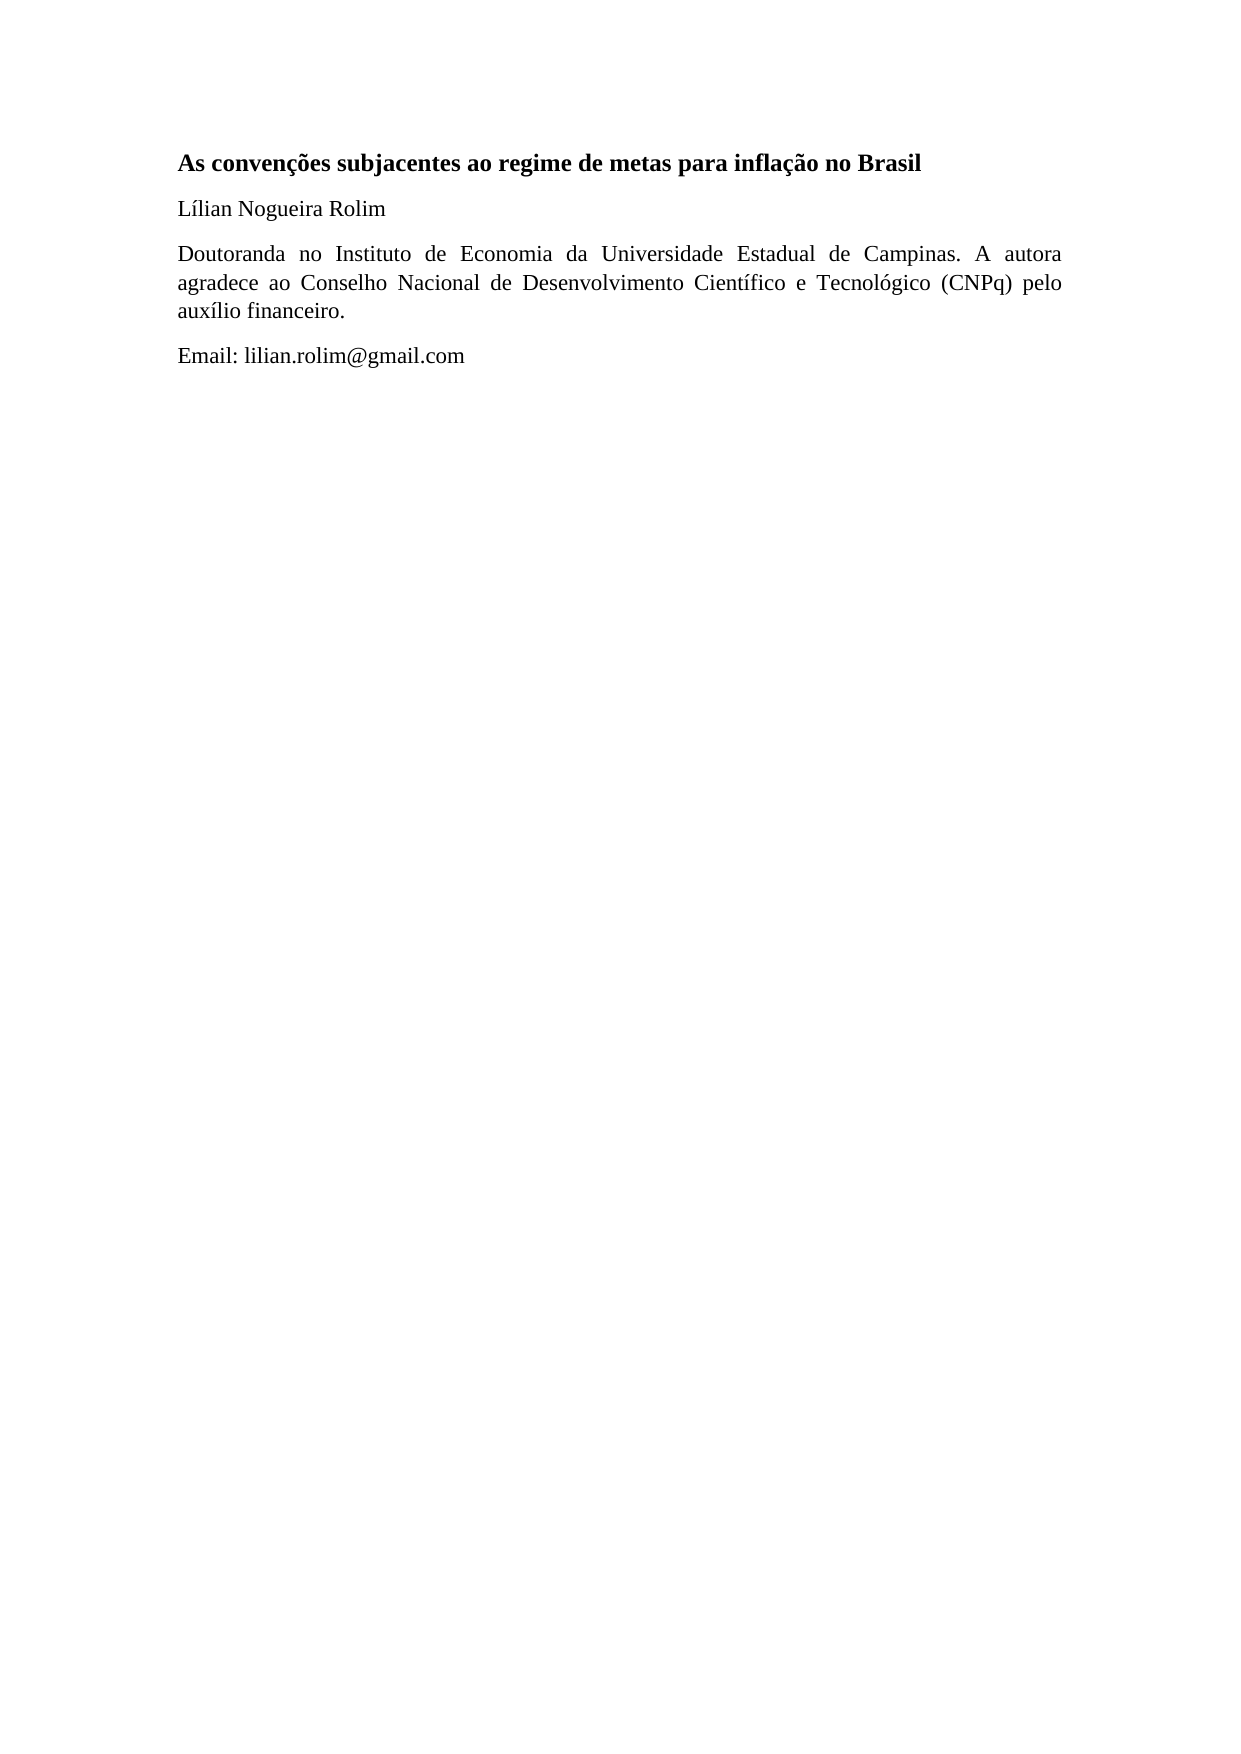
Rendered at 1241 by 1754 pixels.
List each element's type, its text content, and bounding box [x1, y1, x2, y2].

text Doutoranda no Instituto de Economia da Universidade Estadual de Campinas. A autora agradece ao Conselho Nacional de Desenvolvimento Científico e Tecnológico (CNPq) pelo auxílio financeiro. [177, 240, 1063, 324]
text Lílian Nogueira Rolim [177, 195, 1063, 222]
text Email: lilian.rolim@gmail.com [177, 342, 1063, 369]
text As convenções subjacentes ao regime de metas para inflação no Brasil [177, 148, 1063, 176]
